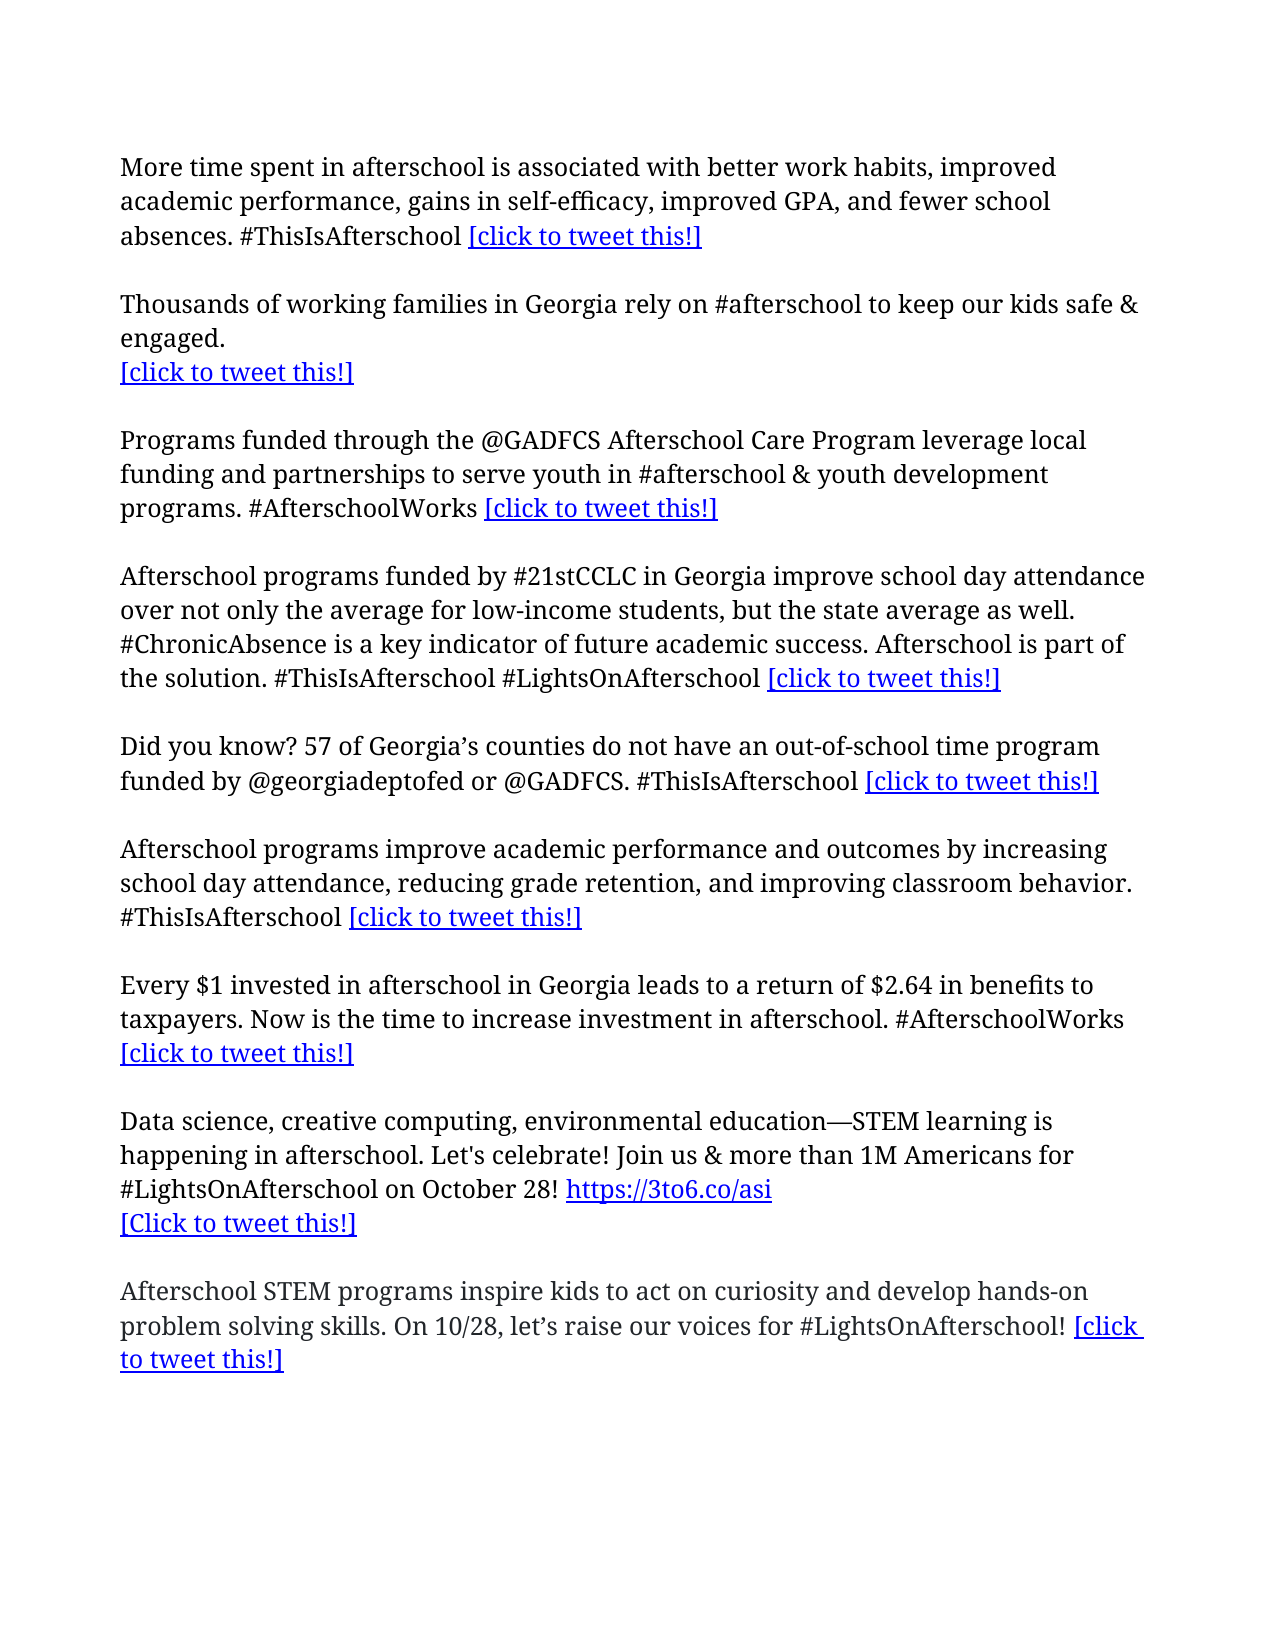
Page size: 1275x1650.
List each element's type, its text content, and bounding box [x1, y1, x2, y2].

text [Click to tweet this!] [120, 1206, 1155, 1240]
text Every $1 invested in afterschool in Georgia leads to a return of $2.64 in benefits to taxpayers. Now is the time to increase investment in afterschool. #AfterschoolWorks [120, 967, 1155, 1036]
text Thousands of working families in Georgia rely on #afterschool to keep our kids safe & engaged. [120, 286, 1155, 354]
text Afterschool programs improve academic performance and outcomes by increasing school day attendance, reducing grade retention, and improving classroom behavior. #ThisIsAfterschool [click to tweet this!] [120, 831, 1155, 933]
text Afterschool programs funded by #21stCCLC in Georgia improve school day attendance over not only the average for low-income students, but the state average as well. #ChronicAbsence is a key indicator of future academic success. Afterschool is part of the solution. #ThisIsAfterschool #LightsOnAfterschool [click to tweet this!] [120, 559, 1155, 695]
text Did you know? 57 of Georgia’s counties do not have an out-of-school time program funded by @georgiadeptofed or @GADFCS. #ThisIsAfterschool [click to tweet this!] [120, 729, 1155, 797]
text [click to tweet this!] [120, 1036, 1155, 1070]
text [click to tweet this!] [120, 354, 1155, 388]
text Data science, creative computing, environmental education—STEM learning is happening in afterschool. Let's celebrate! Join us & more than 1M Americans for #LightsOnAfterschool on October 28! https://3to6.co/asi [120, 1104, 1155, 1206]
text More time spent in afterschool is associated with better work habits, improved academic performance, gains in self-efficacy, improved GPA, and fewer school absences. #ThisIsAfterschool [click to tweet this!] [120, 150, 1155, 252]
text Afterschool STEM programs inspire kids to act on curiosity and develop hands-on problem solving skills. On 10/28, let’s raise our voices for #LightsOnAfterschool! [click to tweet this!] [120, 1274, 1155, 1376]
text Programs funded through the @GADFCS Afterschool Care Program leverage local funding and partnerships to serve youth in #afterschool & youth development programs. #AfterschoolWorks [click to tweet this!] [120, 422, 1155, 525]
